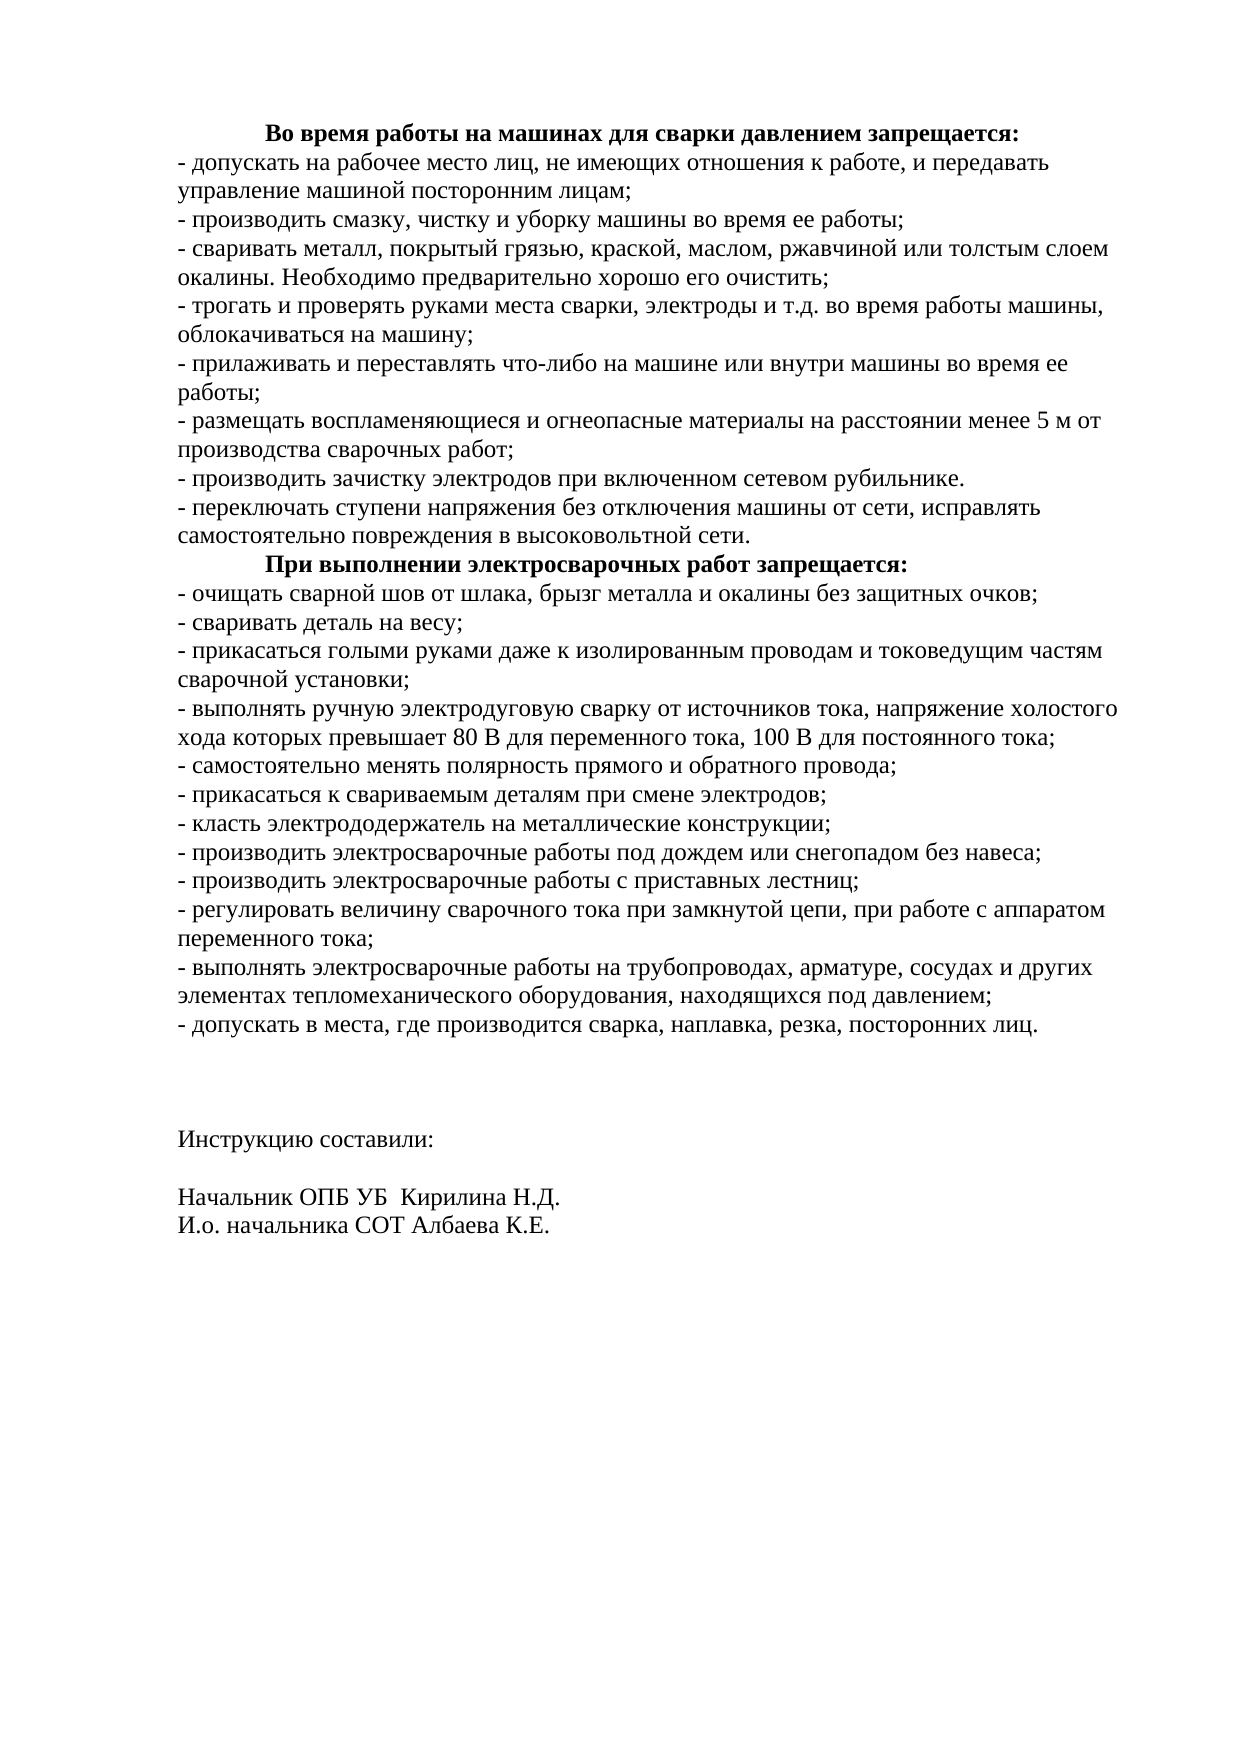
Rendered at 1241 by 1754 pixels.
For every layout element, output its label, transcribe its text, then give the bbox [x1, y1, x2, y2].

text - трогать и проверять руками места сварки, электроды и т.д. во время работы машины, облокачиваться на машину; [177, 291, 1152, 348]
text - сваривать деталь на весу; [177, 607, 1152, 636]
text - допускать в места, где производится сварка, наплавка, резка, посторонних лиц. [177, 1009, 1152, 1038]
text - производить зачистку электродов при включенном сетевом рубильнике. [177, 463, 1152, 492]
text Во время работы на машинах для сварки давлением запрещается: [177, 118, 1152, 147]
text - регулировать величину сварочного тока при замкнутой цепи, при работе с аппаратом переменного тока; [177, 894, 1152, 952]
text - прикасаться голыми руками даже к изолированным проводам и токоведущим частям сварочной установки; [177, 636, 1152, 693]
text - допускать на рабочее место лиц, не имеющих отношения к работе, и передавать управление машиной посторонним лицам; [177, 147, 1152, 204]
text - сваривать металл, покрытый грязью, краской, маслом, ржавчиной или толстым слоем окалины. Необходимо предварительно хорошо его очистить; [177, 233, 1152, 291]
text - самостоятельно менять полярность прямого и обратного провода; [177, 751, 1152, 779]
text - класть электрододержатель на металлические конструкции; [177, 808, 1152, 837]
text - выполнять электросварочные работы на трубопроводах, арматуре, сосудах и других элементах тепломеханического оборудования, находящихся под давлением; [177, 952, 1152, 1009]
text - прикасаться к свариваемым деталям при смене электродов; [177, 779, 1152, 808]
text - производить смазку, чистку и уборку машины во время ее работы; [177, 204, 1152, 233]
text - очищать сварной шов от шлака, брызг металла и окалины без защитных очков; [177, 578, 1152, 607]
text - производить электросварочные работы с приставных лестниц; [177, 866, 1152, 894]
text Инструкцию составили: [177, 1124, 1152, 1153]
text - размещать воспламеняющиеся и огнеопасные материалы на расстоянии менее 5 м от производства сварочных работ; [177, 406, 1152, 463]
text При выполнении электросварочных работ запрещается: [177, 549, 1152, 578]
text Начальник ОПБ УБ Кирилина Н.Д. [177, 1182, 1152, 1211]
text - переключать ступени напряжения без отключения машины от сети, исправлять самостоятельно повреждения в высоковольтной сети. [177, 492, 1152, 549]
text - выполнять ручную электродуговую сварку от источников тока, напряжение холостого хода которых превышает 80 В для переменного тока, 100 В для постоянного тока; [177, 693, 1152, 751]
text - прилаживать и переставлять что-либо на машине или внутри машины во время ее работы; [177, 348, 1152, 406]
text - производить электросварочные работы под дождем или снегопадом без навеса; [177, 837, 1152, 866]
text И.о. начальника СОТ Албаева К.Е. [177, 1211, 1152, 1239]
